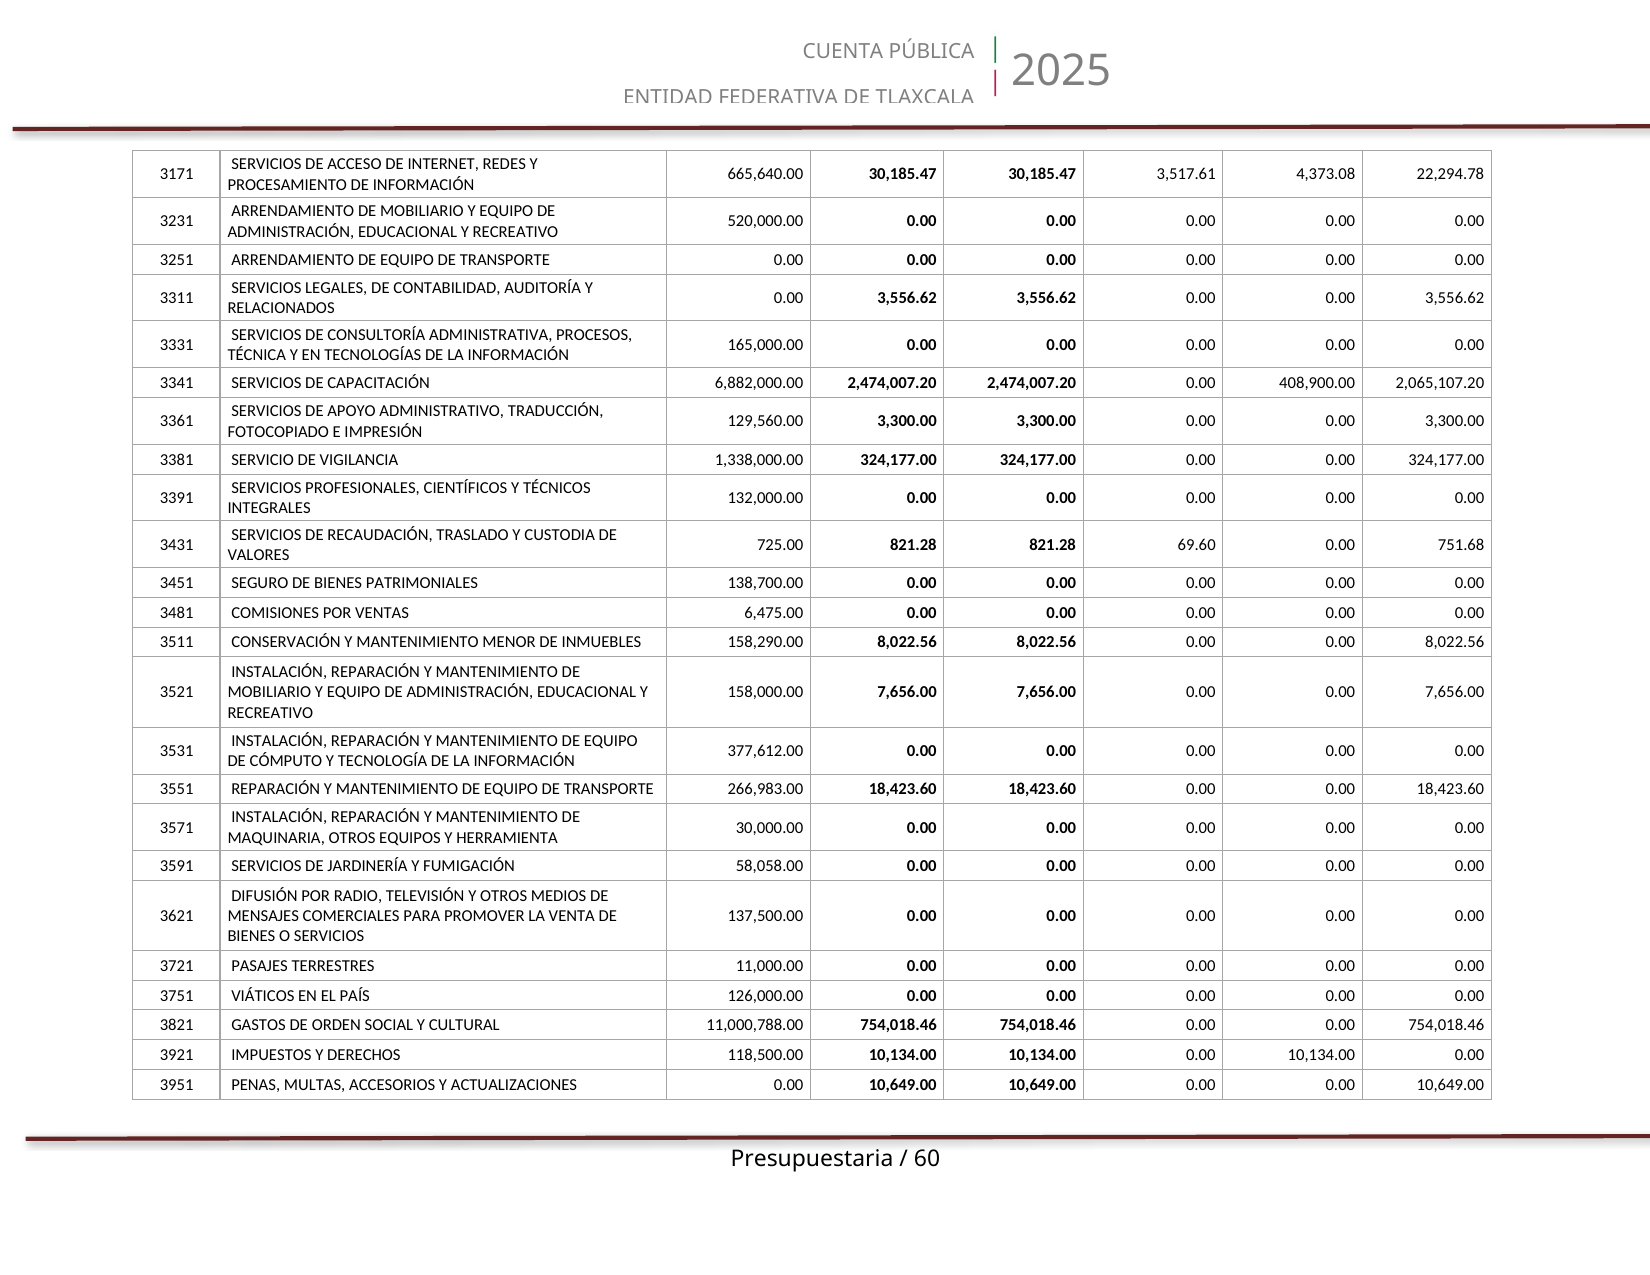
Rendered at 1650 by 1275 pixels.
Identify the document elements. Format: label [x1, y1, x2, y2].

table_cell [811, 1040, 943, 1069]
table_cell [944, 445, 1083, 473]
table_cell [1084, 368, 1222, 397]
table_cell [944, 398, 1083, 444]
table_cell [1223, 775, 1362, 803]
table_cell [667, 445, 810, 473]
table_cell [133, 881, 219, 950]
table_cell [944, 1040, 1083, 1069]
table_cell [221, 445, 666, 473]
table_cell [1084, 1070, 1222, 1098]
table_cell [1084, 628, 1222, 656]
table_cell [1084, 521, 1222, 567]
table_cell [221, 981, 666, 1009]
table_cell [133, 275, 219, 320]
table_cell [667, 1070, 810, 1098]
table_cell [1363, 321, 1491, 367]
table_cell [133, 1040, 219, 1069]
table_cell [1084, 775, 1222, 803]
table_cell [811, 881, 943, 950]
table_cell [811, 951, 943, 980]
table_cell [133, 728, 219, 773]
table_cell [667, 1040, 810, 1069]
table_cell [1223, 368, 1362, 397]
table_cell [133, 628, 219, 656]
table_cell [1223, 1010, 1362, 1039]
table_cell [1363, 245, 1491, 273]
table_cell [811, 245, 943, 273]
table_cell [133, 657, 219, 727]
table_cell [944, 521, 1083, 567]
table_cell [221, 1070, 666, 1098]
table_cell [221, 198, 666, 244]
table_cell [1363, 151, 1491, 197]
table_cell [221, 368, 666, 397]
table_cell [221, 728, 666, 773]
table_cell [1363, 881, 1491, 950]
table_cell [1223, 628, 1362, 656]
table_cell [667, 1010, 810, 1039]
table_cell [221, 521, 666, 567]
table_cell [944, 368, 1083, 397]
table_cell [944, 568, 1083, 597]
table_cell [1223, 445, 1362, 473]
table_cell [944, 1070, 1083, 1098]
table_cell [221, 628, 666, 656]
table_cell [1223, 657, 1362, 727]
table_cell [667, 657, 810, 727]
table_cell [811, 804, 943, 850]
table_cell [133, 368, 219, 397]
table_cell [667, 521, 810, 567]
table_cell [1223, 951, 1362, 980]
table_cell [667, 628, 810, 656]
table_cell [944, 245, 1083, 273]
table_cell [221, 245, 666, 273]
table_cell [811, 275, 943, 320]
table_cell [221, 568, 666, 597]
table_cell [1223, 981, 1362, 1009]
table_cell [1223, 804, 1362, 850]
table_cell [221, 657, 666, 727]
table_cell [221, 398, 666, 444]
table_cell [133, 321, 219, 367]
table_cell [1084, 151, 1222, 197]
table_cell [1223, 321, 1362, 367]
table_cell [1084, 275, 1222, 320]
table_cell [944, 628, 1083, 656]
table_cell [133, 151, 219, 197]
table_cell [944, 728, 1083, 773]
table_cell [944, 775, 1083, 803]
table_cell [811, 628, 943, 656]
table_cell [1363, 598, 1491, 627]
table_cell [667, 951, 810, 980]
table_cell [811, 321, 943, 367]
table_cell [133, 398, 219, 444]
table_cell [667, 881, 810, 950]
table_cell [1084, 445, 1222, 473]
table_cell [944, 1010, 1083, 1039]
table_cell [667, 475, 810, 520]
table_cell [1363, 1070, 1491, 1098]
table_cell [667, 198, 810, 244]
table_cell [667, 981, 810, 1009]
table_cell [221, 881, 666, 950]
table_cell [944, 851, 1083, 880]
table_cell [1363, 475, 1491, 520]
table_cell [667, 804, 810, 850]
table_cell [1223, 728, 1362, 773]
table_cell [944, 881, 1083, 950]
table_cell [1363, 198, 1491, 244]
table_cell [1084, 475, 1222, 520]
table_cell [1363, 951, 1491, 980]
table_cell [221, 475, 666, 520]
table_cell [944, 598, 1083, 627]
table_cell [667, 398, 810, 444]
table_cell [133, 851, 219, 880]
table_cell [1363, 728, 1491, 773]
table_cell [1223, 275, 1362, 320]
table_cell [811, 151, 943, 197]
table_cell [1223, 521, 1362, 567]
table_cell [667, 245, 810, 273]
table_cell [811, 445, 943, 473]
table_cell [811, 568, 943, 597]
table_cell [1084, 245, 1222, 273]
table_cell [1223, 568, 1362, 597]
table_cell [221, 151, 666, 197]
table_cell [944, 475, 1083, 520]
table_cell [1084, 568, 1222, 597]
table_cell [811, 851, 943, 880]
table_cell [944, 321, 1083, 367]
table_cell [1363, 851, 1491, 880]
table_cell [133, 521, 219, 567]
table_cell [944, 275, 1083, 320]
picture [989, 28, 1005, 99]
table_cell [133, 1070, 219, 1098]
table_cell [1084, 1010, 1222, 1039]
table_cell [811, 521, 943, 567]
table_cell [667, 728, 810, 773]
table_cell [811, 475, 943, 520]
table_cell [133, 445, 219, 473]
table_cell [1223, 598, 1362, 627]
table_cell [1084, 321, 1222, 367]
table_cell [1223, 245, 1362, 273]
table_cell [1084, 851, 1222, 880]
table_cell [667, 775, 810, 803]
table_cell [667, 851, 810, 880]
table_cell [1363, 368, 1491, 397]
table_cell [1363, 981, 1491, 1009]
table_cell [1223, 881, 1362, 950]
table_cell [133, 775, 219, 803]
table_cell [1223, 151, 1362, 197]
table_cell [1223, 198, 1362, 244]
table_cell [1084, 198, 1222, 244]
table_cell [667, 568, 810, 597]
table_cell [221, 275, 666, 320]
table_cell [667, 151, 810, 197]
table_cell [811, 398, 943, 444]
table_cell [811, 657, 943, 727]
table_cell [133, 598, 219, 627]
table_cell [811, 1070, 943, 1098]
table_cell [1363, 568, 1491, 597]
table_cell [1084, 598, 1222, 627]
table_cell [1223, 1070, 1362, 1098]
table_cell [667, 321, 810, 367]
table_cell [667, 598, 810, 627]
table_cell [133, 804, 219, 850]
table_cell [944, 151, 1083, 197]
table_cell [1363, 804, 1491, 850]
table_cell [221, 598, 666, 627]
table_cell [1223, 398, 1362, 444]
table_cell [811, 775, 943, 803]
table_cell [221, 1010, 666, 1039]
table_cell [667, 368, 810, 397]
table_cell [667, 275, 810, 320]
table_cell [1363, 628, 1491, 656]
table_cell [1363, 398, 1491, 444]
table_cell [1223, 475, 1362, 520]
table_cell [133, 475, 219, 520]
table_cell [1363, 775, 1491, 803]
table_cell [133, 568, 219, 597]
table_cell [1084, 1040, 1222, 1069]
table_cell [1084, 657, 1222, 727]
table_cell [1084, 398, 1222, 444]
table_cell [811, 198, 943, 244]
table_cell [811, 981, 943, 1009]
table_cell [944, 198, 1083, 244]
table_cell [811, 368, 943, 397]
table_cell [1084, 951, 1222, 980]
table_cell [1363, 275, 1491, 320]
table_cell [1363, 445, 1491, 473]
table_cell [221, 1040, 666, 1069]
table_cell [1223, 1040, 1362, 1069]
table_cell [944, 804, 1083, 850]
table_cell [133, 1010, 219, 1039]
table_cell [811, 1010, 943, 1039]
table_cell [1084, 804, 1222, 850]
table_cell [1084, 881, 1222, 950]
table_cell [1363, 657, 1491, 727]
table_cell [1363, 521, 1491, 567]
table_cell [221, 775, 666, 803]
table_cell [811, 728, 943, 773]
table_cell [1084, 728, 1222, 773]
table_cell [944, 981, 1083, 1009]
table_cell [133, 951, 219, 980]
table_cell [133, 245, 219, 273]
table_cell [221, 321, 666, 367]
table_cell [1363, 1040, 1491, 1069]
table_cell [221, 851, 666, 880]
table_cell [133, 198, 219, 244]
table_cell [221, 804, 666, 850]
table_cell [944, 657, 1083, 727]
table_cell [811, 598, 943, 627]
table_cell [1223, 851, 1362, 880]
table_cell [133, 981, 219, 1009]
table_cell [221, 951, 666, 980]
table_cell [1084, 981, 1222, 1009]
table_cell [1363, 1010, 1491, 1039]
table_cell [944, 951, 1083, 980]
